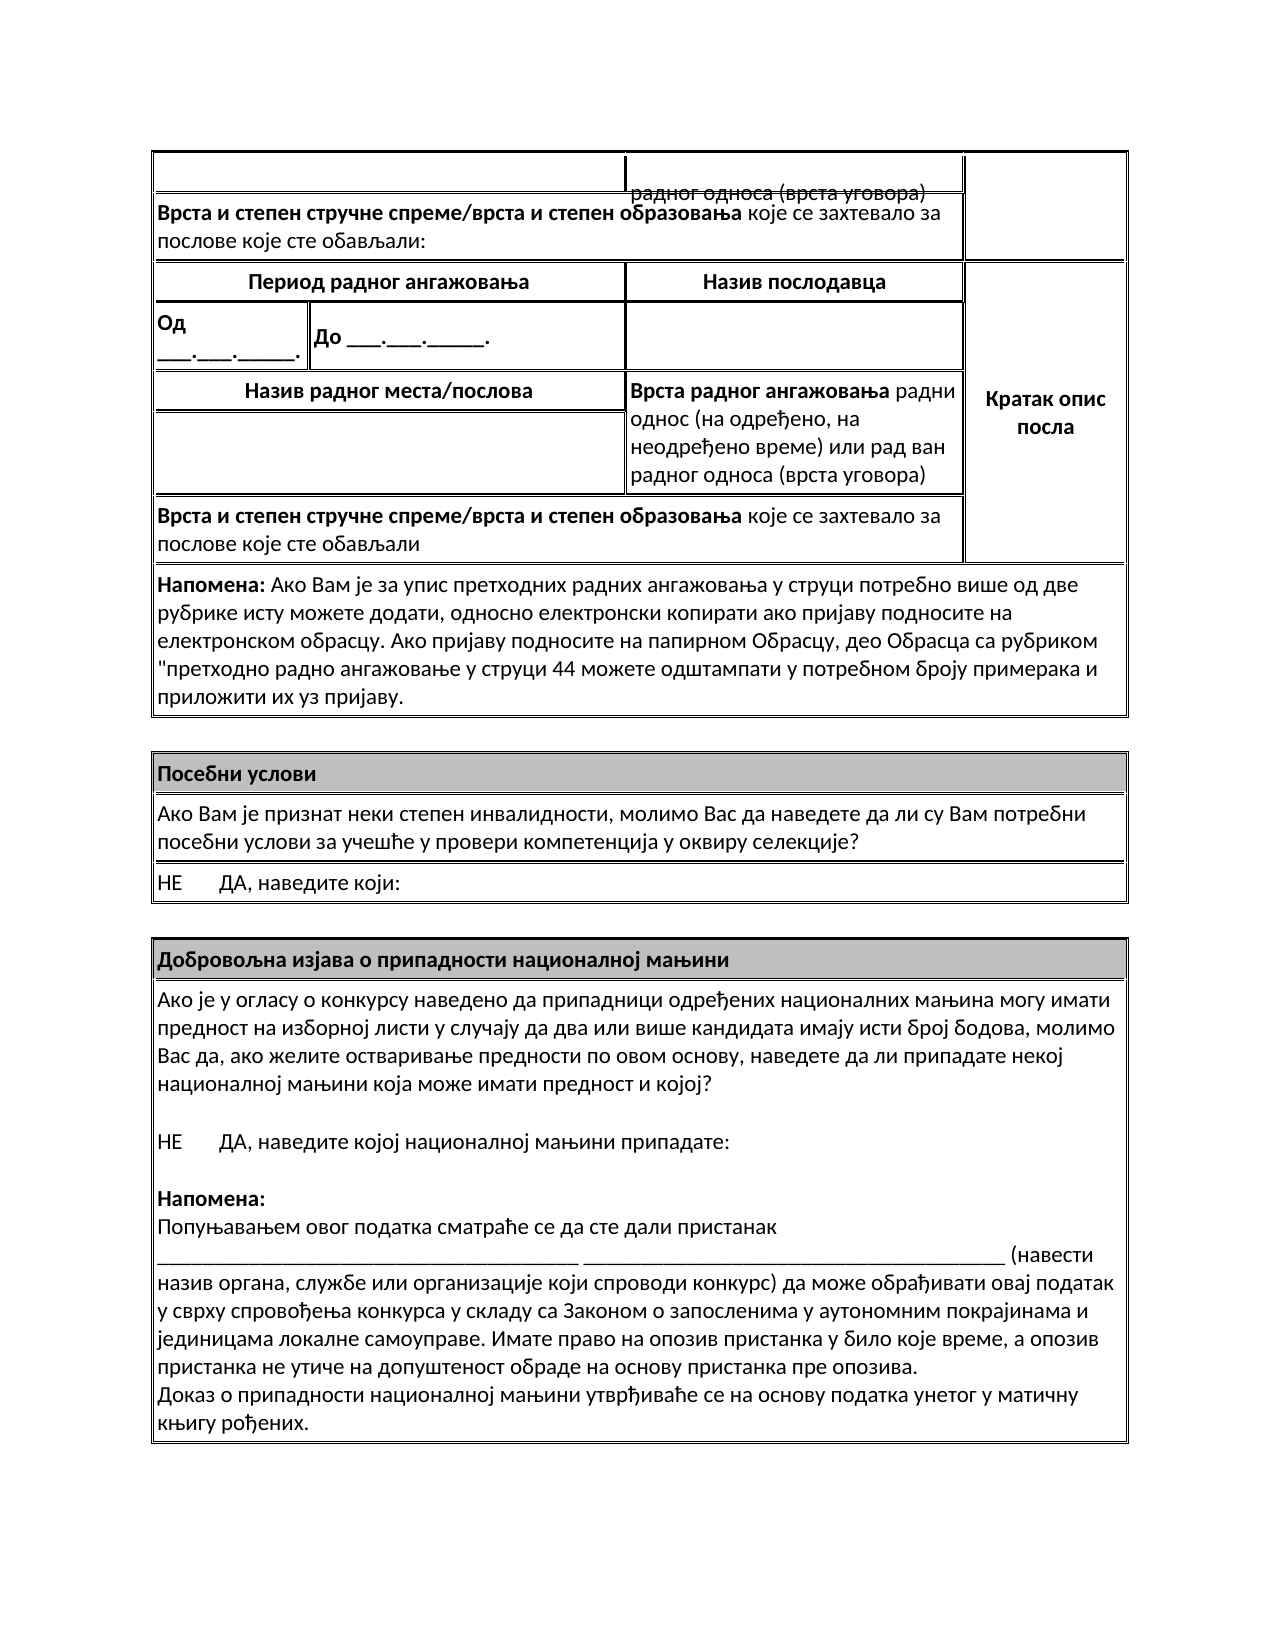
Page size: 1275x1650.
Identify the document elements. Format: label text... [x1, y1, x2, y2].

table_cell [154, 409, 624, 493]
table_cell Врста и степен стручне спреме/врста и степен образовања које се захтевало за послове које сте обављали: [152, 191, 962, 259]
table_header Добровољна изјава о припадности националној мањини [154, 940, 1126, 978]
table_cell Назив радног места/послова [154, 369, 624, 409]
table_cell Врста и степен стручне спреме/врста и степен образовања које се захтевало за послове које сте обављали [154, 493, 963, 562]
table_cell [154, 153, 625, 191]
table_cell Ако Вам је признат неки степен инвалидности, молимо Вас да наведете да ли су Вам потребни посебни услови за учешће у провери компетенција у оквиру селекције? [154, 791, 1126, 860]
table_header Посебни услови [154, 754, 1126, 791]
table_cell Од ___.___._____. [154, 300, 307, 368]
table_cell До ___.___._____. [311, 303, 624, 368]
table_cell Назив послодавца [627, 263, 962, 300]
table_cell Ако је у огласу о конкурсу наведено да припадници одређених националних мањина могу имати предност на изборној листи у случају да два или више кандидата имају исти број бодова, молимо Вас да, ако желите остваривање предности по овом основу, наведете да ли припадате некој националној мањини која може имати предност и којој? НЕ ДА, наведите којој националној мањини припадате: Напомена: Попуњавањем овог податка сматраће се да сте дали пристанак _____________________________________ _____________________________________ (навести назив органа, службе или организације који спроводи конкурс) да може обрађивати овај податак у сврху спровођења конкурса у складу са Законом о запосленима у аутономним покрајинама и јединицама локалне самоуправе. Имате право на опозив пристанка у било које време, а опозив пристанка не утиче на допуштеност обраде на основу пристанка пре опозива. Доказ о припадности националној мањини утврђиваће се на основу податка унетог у матичну књигу рођених. [152, 978, 1127, 1441]
table_cell Период радног ангажовања [154, 259, 624, 300]
table_cell Кратак опис посла [966, 259, 1126, 562]
table_cell [627, 303, 962, 368]
table_cell НЕ ДА, наведите који: [154, 860, 1126, 901]
table_cell Напомена: Ако Вам је за упис претходних радних ангажовања у струци потребно више од две рубрике исту можете додати, односно електронски копирати ако пријаву подносите на електронском обрасцу. Ако пријаву подносите на папирном Обрасцу, део Обрасца са рубриком "претходно радно ангажовање у струци 44 можете одштампати у потребном броју примерака и приложити их уз пријаву. [152, 562, 1127, 714]
table_cell Врста радног ангажовања радни однос (на одређено, на неодређено време) или рад ван радног односа (врста уговора) [627, 372, 962, 493]
